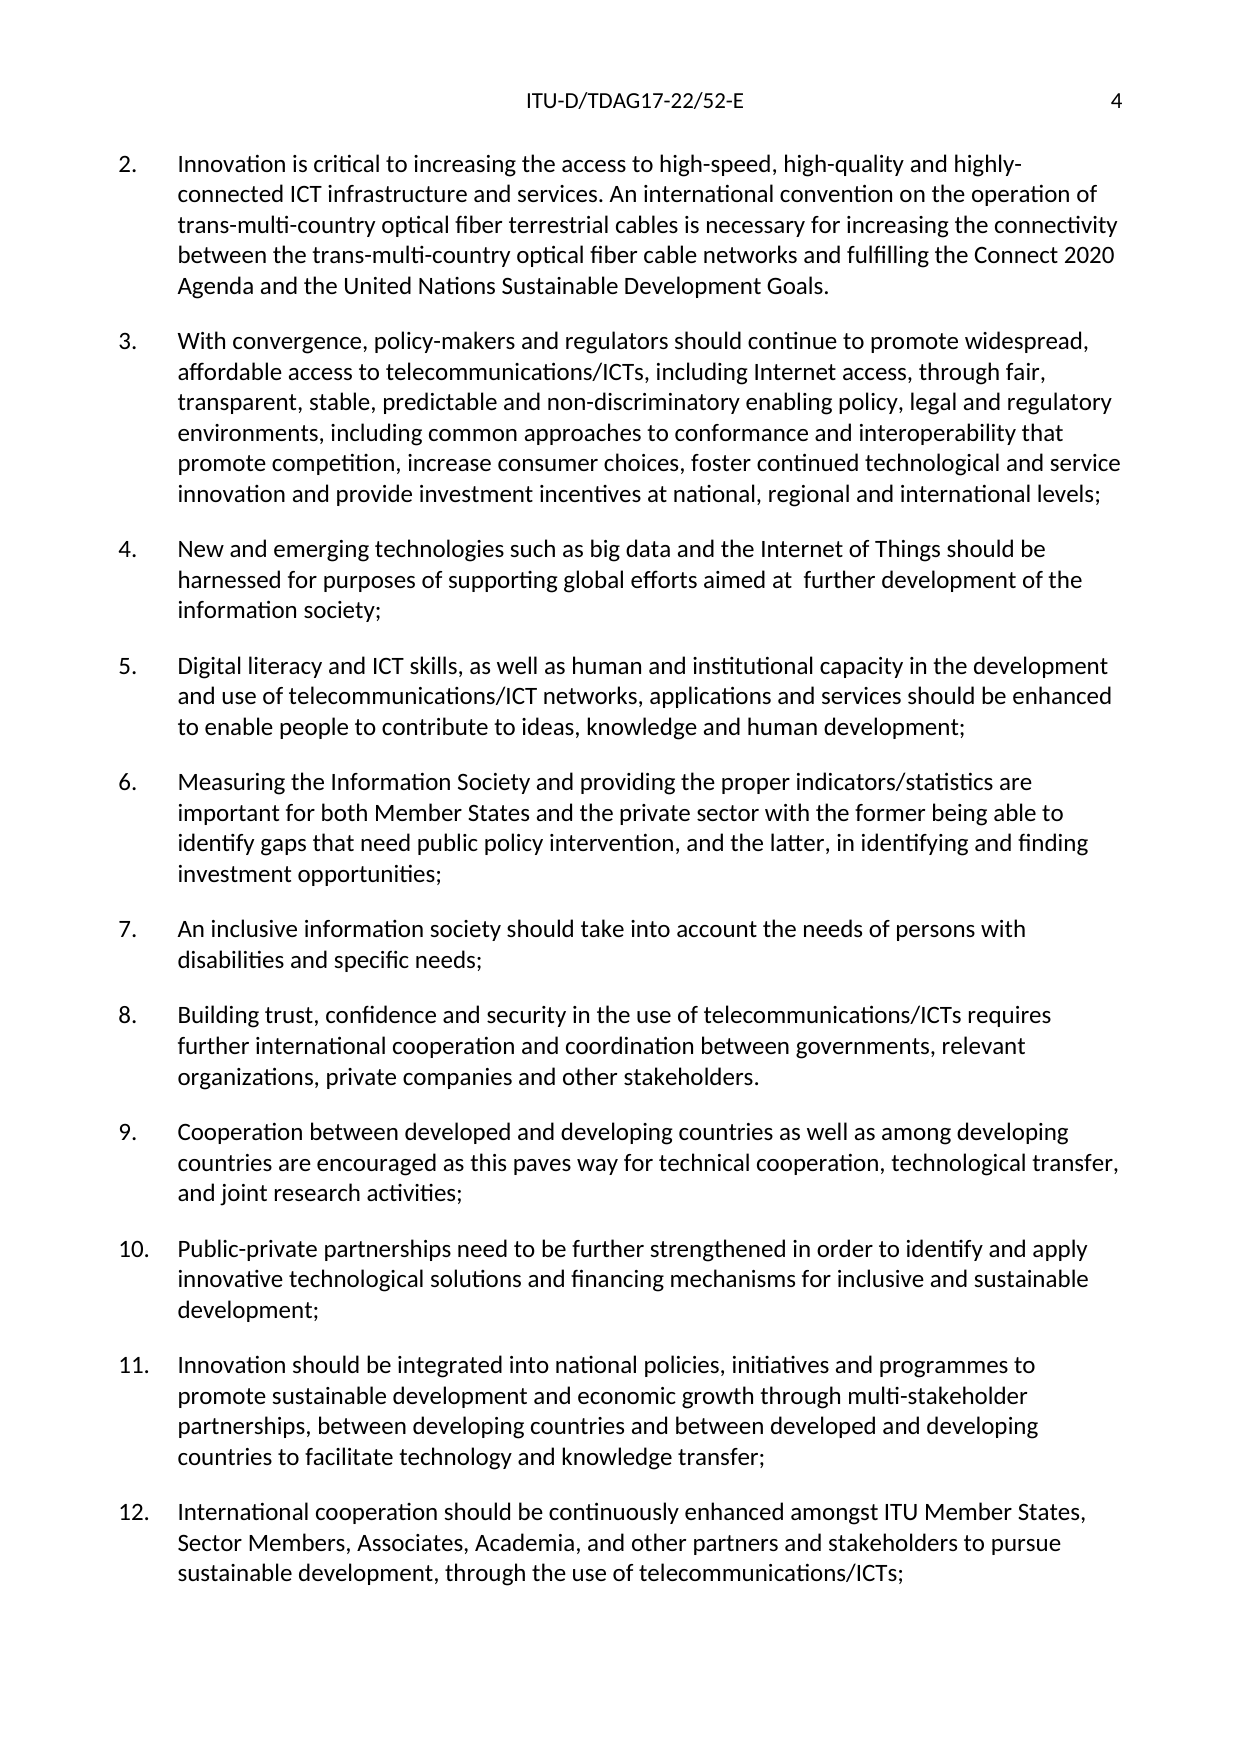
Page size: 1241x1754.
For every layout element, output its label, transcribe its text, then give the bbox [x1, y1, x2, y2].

text 11. Innovation should be integrated into national policies, initiatives and programmes to promote sustainable development and economic growth through multi-stakeholder partnerships, between developing countries and between developed and developing countries to facilitate technology and knowledge transfer; [118, 1349, 1122, 1471]
text 4. New and emerging technologies such as big data and the Internet of Things should be harnessed for purposes of supporting global efforts aimed at further development of the information society; [118, 533, 1122, 625]
text 8. Building trust, confidence and security in the use of telecommunications/ICTs requires further international cooperation and coordination between governments, relevant organizations, private companies and other stakeholders. [118, 1000, 1122, 1091]
text 5. Digital literacy and ICT skills, as well as human and institutional capacity in the development and use of telecommunications/ICT networks, applications and services should be enhanced to enable people to contribute to ideas, knowledge and human development; [118, 650, 1122, 742]
text 7. An inclusive information society should take into account the needs of persons with disabilities and specific needs; [118, 914, 1122, 975]
text 9. Cooperation between developed and developing countries as well as among developing countries are encouraged as this paves way for technical cooperation, technological transfer, and joint research activities; [118, 1116, 1122, 1208]
text 2. Innovation is critical to increasing the access to high-speed, high-quality and ICT infrastructure and services. [118, 148, 1122, 300]
text 10. Public-private partnerships need to be further strengthened in order to identify and apply innovative technological solutions and financing mechanisms for inclusive and sustainable development; [118, 1233, 1122, 1324]
text 3. With convergence, policy-makers and regulators should continue to promote widespread, affordable access to telecommunications/ICTs, including Internet access, through fair, transparent, stable, predictable and non-discriminatory enabling policy, legal and regulatory environments, including common approaches to conformance and interoperability that promote competition, increase consumer choices, foster continued technological and service innovation and provide investment incentives at national, regional and international levels; [118, 325, 1122, 508]
text 6. Measuring the Information Society and providing the proper indicators/statistics are important for both Member States and the private sector with the former being able to identify gaps that need public policy intervention, and the latter, in identifying and finding investment opportunities; [118, 767, 1122, 889]
text 12. International cooperation should be continuously enhanced amongst ITU Member States, Sector Members, Associates, Academia, and other partners and stakeholders to pursue sustainable development, through the use of telecommunications/ICTs; [118, 1496, 1122, 1588]
